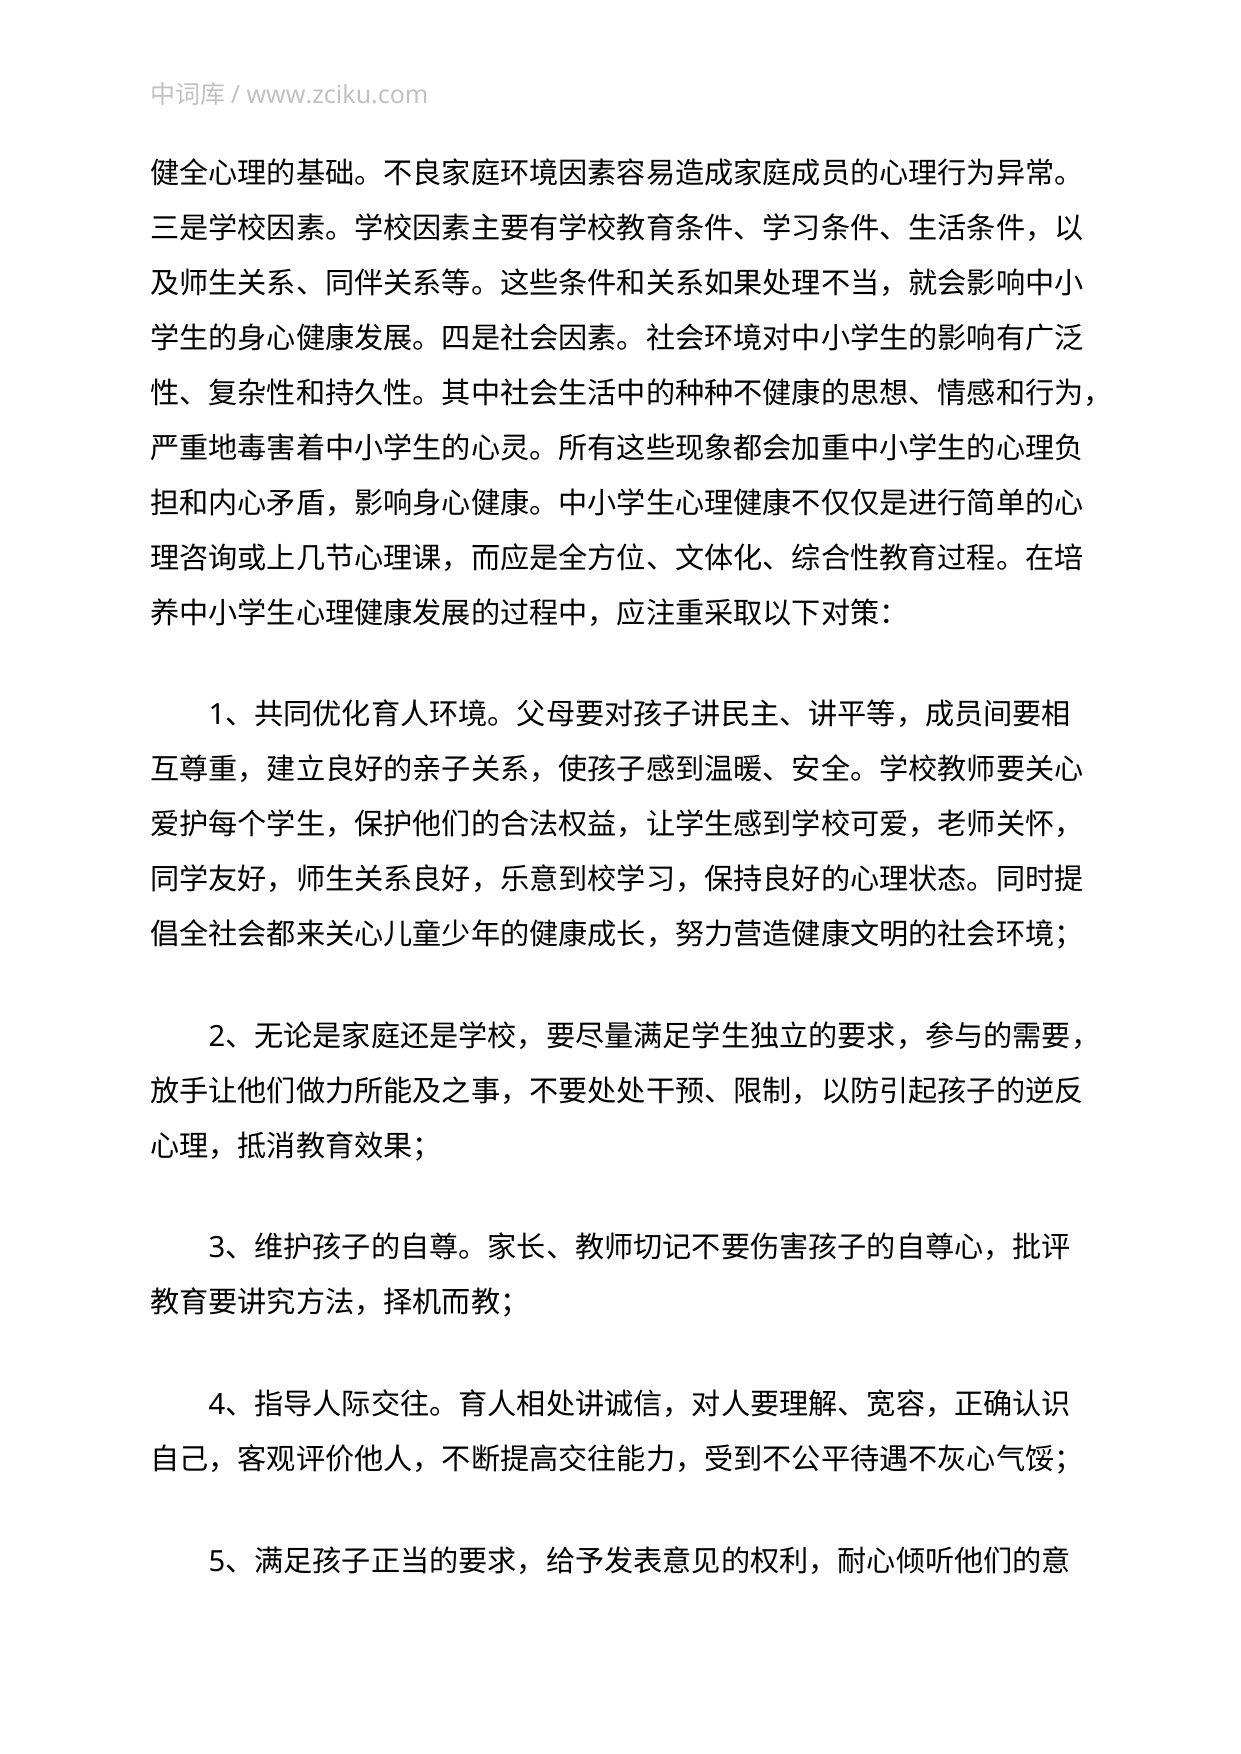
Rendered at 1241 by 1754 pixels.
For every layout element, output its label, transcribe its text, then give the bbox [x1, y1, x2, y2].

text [150, 1538, 1090, 1580]
text 2、无论是家庭还是学校，要尽量满足学生独立的要求，参与的需要，放手让他们做力所能及之事，不要处处干预、限制，以防引起孩子的逆反心理，抵消教育效果； [150, 1012, 1090, 1164]
text 1、共同优化育人环境。父母要对孩子讲民主、讲平等，成员间要相互尊重，建立良好的亲子关系，使孩子感到温暖、安全。学校教师要关心爱护每个学生，保护他们的合法权益，让学生感到学校可爱，老师关怀，同学友好，师生关系良好，乐意到校学习，保持良好的心理状态。同时提倡全社会都来关心儿童少年的健康成长，努力营造健康文明的社会环境； [150, 691, 1090, 953]
text 3、维护孩子的自尊。家长、教师切记不要伤害孩子的自尊心，批评教育要讲究方法，择机而教； [150, 1224, 1090, 1321]
text 4、指导人际交往。育人相处讲诚信，对人要理解、宽容，正确认识自己，客观评价他人，不断提高交往能力，受到不公平待遇不灰心气馁； [150, 1381, 1090, 1478]
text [150, 150, 1090, 631]
